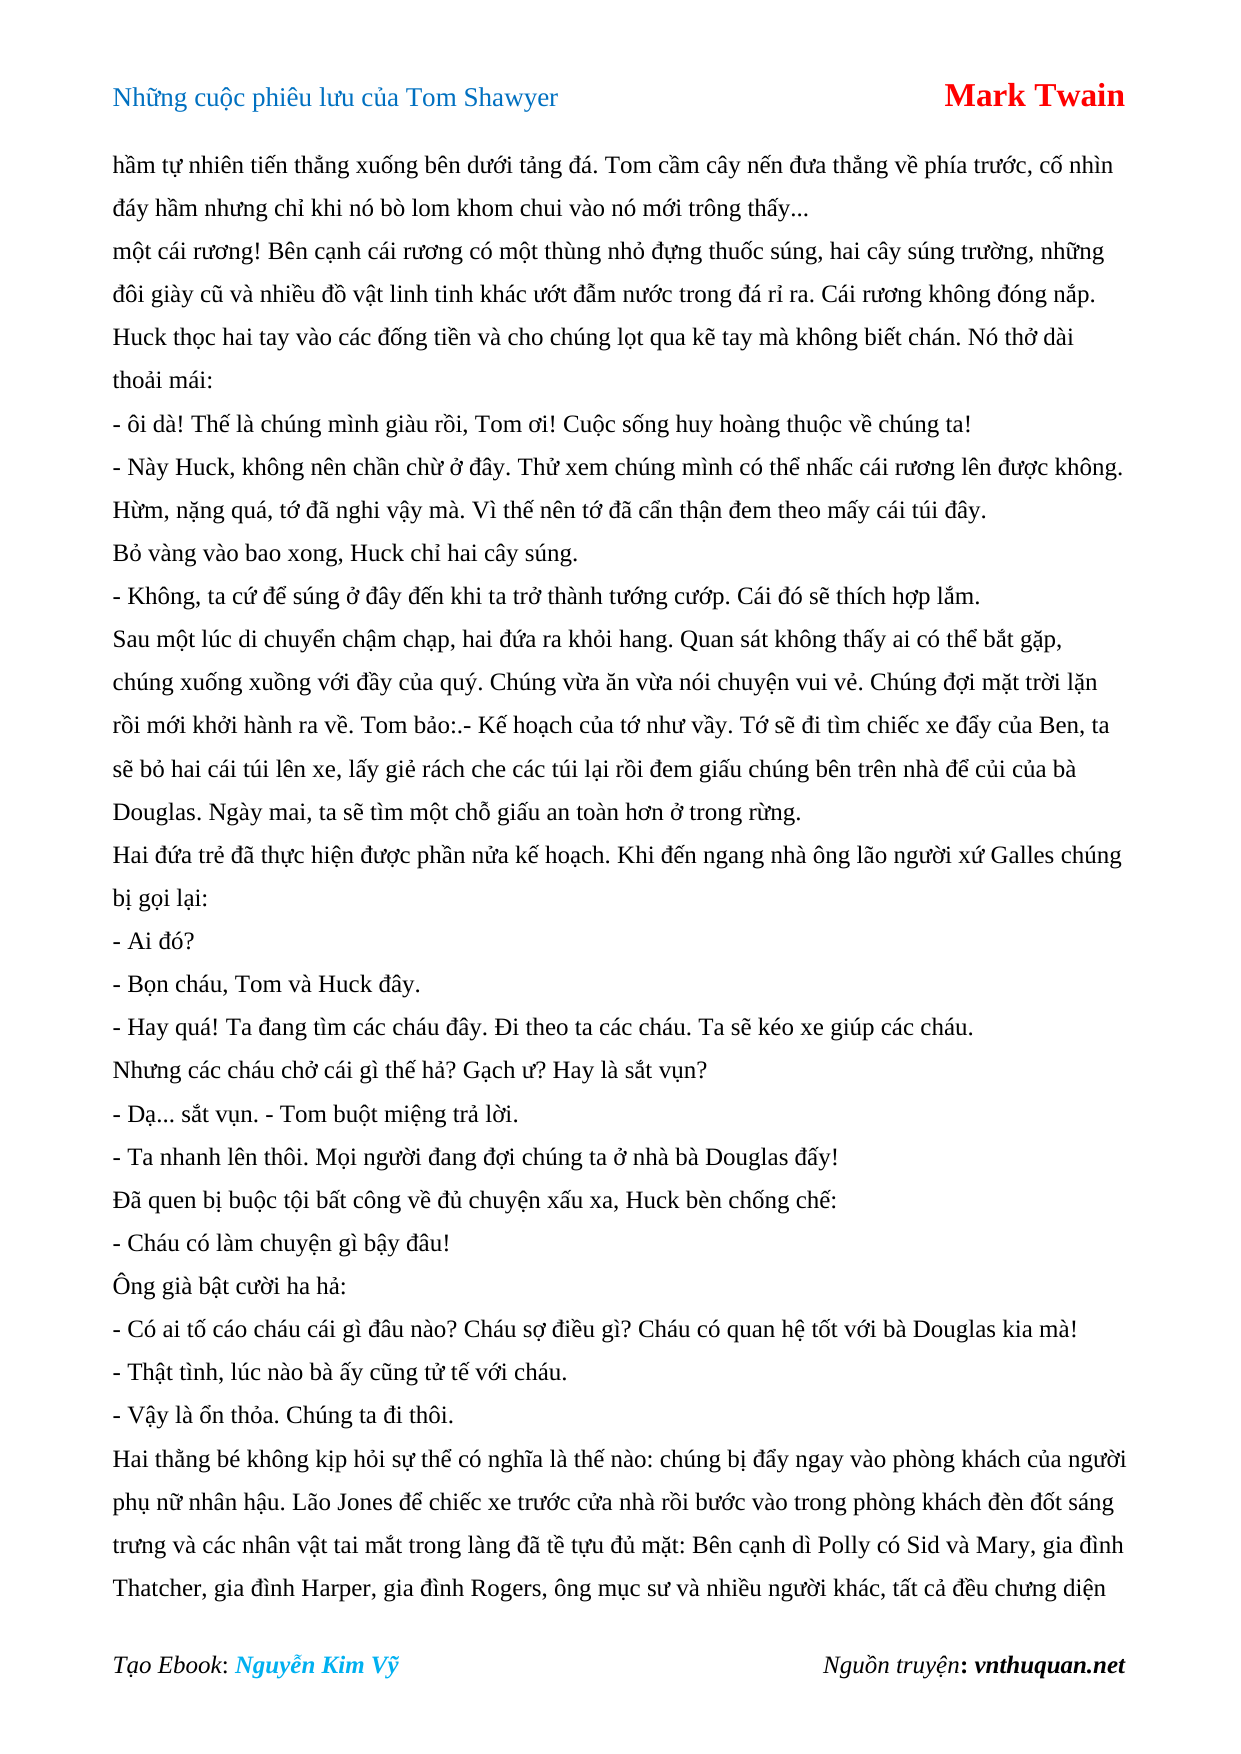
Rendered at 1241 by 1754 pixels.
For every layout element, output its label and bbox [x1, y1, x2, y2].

text [112, 150, 1128, 1602]
